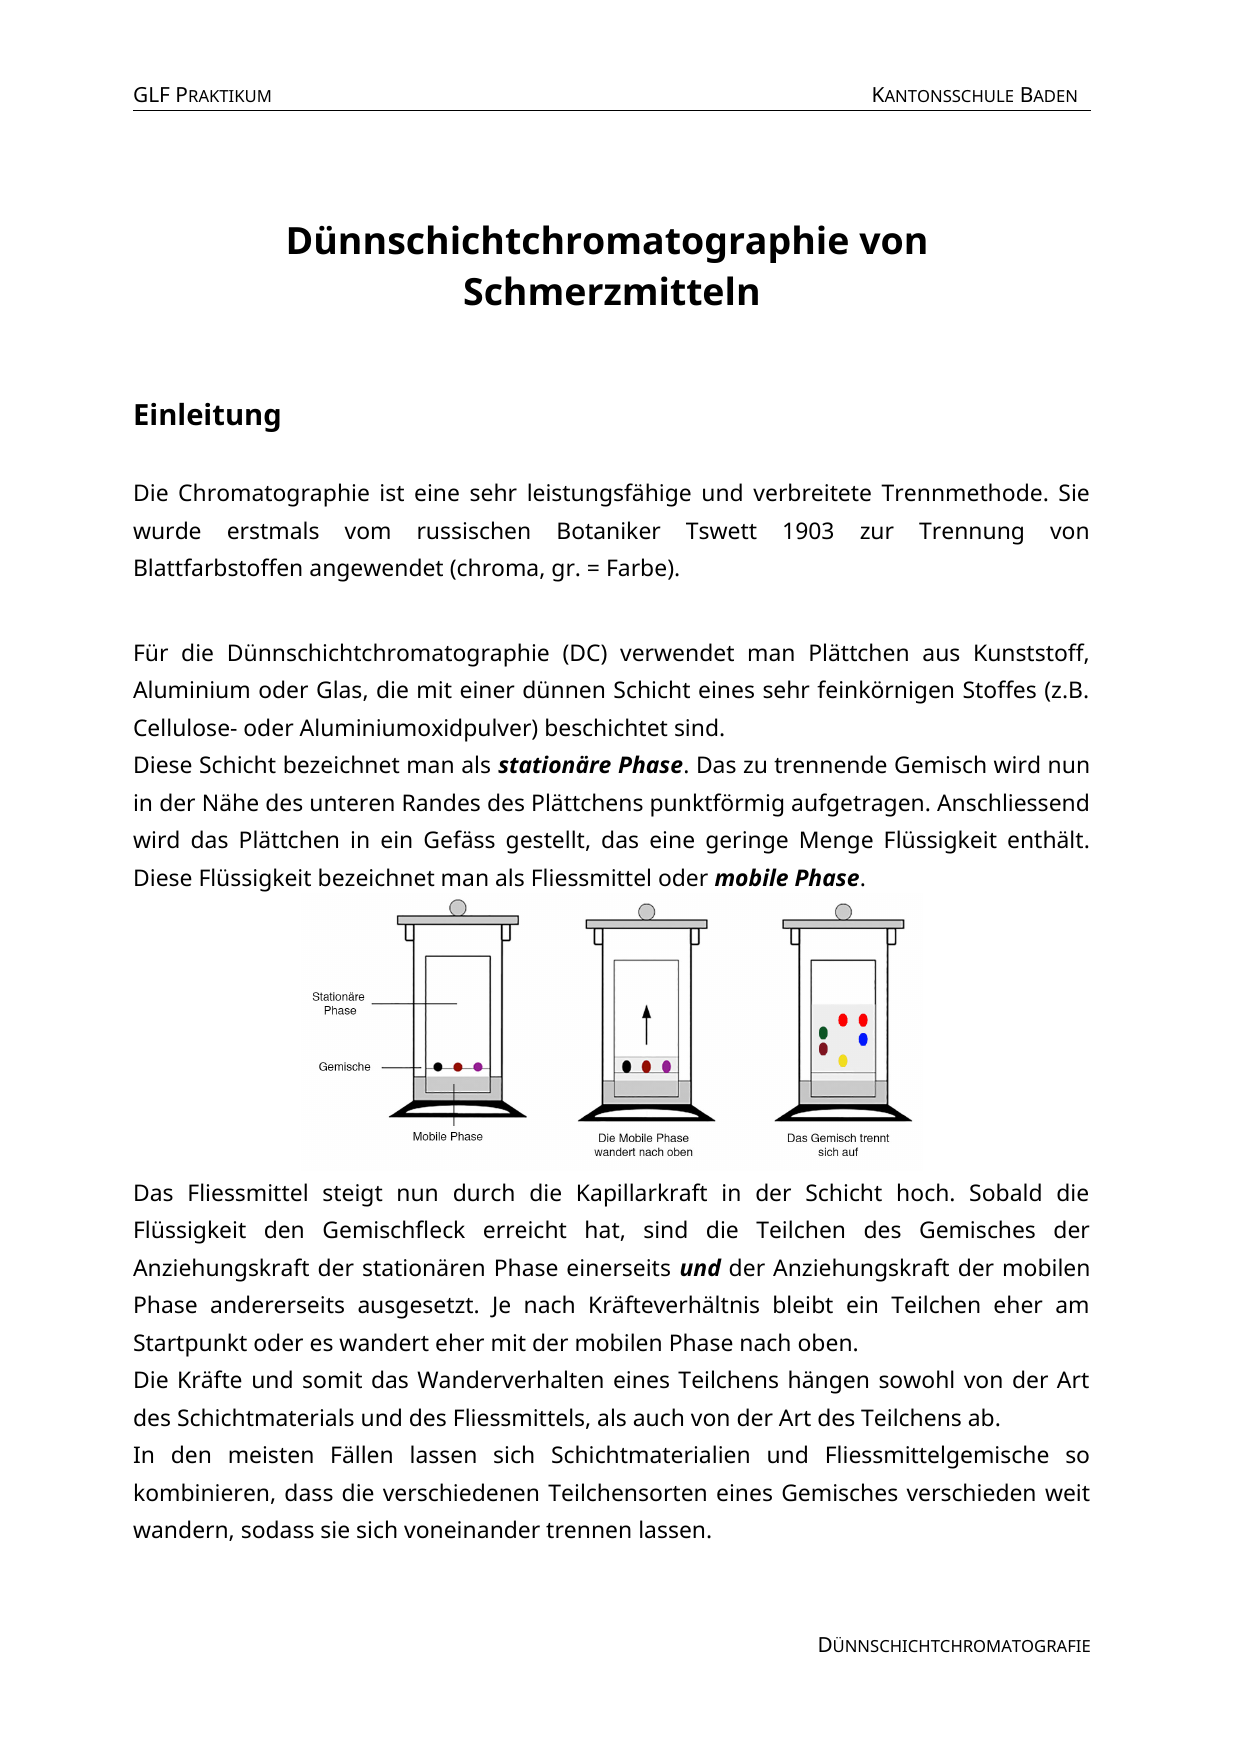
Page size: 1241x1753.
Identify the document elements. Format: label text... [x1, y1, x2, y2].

picture [300, 893, 924, 1171]
text Das Fliessmittel steigt nun durch die Kapillarkraft in der Schicht hoch. Sobald die Flüssigkeit den Gemischfleck erreicht hat, sind die Teilchen des Gemisches der Anziehungskraft der stationären Phase einerseits und der Anziehungskraft der mobilen Phase andererseits ausgesetzt. Je nach Kräfteverhältnis bleibt ein Teilchen eher am Startpunkt oder es wandert eher mit der mobilen Phase nach oben. [133, 1171, 1091, 1358]
text In den meisten Fällen lassen sich Schichtmaterialien und Fliessmittelgemische so kombinieren, dass die verschiedenen Teilchensorten eines Gemisches verschieden weit wandern, sodass sie sich voneinander trennen lassen. [133, 1433, 1091, 1546]
subtitle Dünnschichtchromatographie von Schmerzmitteln [133, 215, 1091, 317]
text Für die Dünnschichtchromatographie (DC) verwendet man Plättchen aus Kunststoff, Aluminium oder Glas, die mit einer dünnen Schicht eines sehr feinkörnigen Stoffes (z.B. Cellulose- oder Aluminiumoxidpulver) beschichtet sind. [133, 631, 1091, 743]
text Die Kräfte und somit das Wanderverhalten eines Teilchens hängen sowohl von der Art des Schichtmaterials und des Fliessmittels, als auch von der Art des Teilchens ab. [133, 1358, 1091, 1433]
text Diese Schicht bezeichnet man als stationäre Phase. Das zu trennende Gemisch wird nun in der Nähe des unteren Randes des Plättchens punktförmig aufgetragen. Anschliessend wird das Plättchen in ein Gefäss gestellt, das eine geringe Menge Flüssigkeit enthält. Diese Flüssigkeit bezeichnet man als Fliessmittel oder mobile Phase. [133, 743, 1091, 893]
text Einleitung [133, 394, 1091, 434]
text Die Chromatographie ist eine sehr leistungsfähige und verbreitete Trennmethode. Sie wurde erstmals vom russischen Botaniker Tswett 1903 zur Trennung von Blattfarbstoffen angewendet (chroma, gr. = Farbe). [133, 471, 1091, 584]
